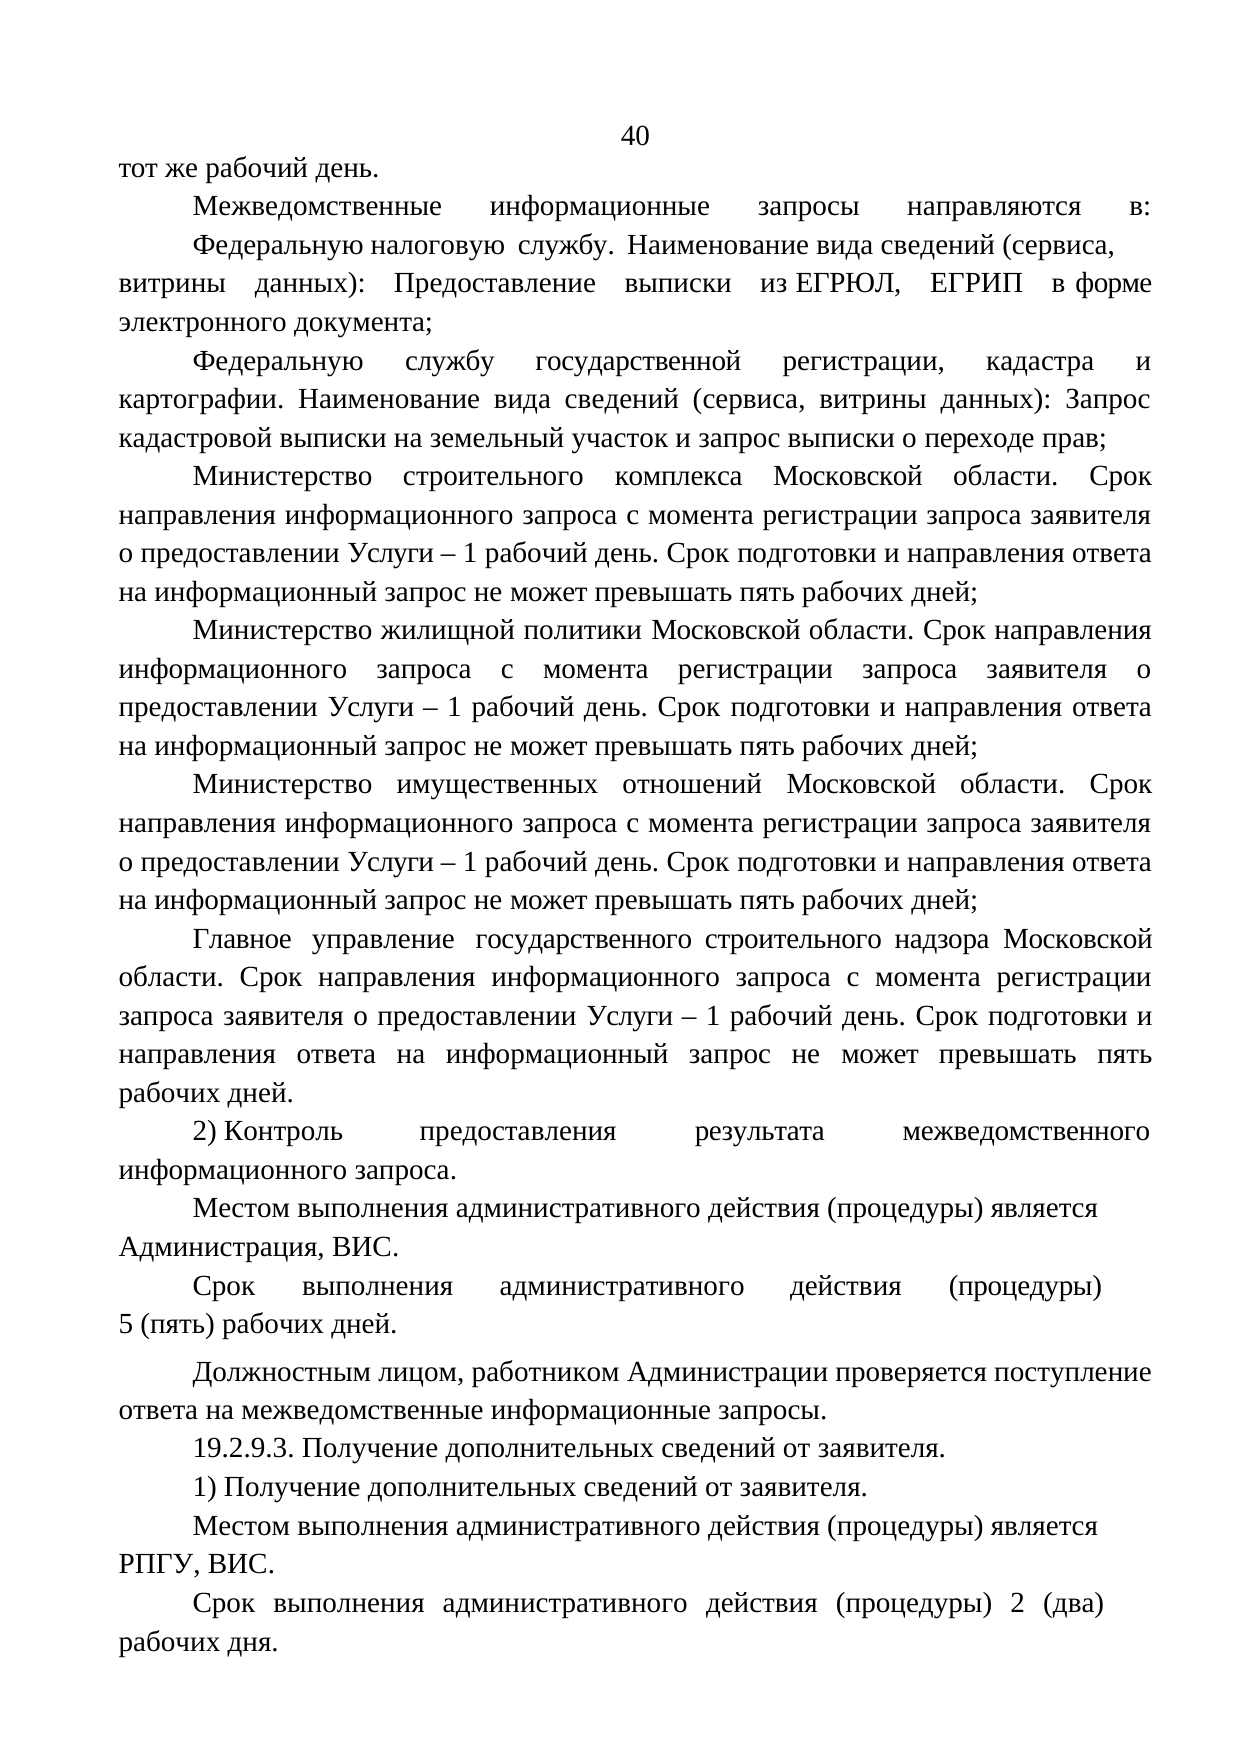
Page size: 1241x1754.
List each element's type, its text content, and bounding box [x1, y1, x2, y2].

text Местом выполнения административного действия (процедуры) является РПГУ, ВИС. [118, 1508, 1169, 1580]
text Срок выполнения административного действия (процедуры) 5 (пять) рабочих дней. [118, 1268, 1105, 1340]
text Межведомственные информационные запросы направляются в: Федеральную налоговую службу. Наименование вида сведений (сервиса, [192, 188, 1152, 261]
text 1) Получение дополнительных сведений от заявителя. [192, 1469, 1169, 1503]
text Министерство строительного комплекса Московской области. Срок направления информационного запроса с момента регистрации запроса заявителя о предоставлении Услуги – 1 рабочий день. Срок подготовки и направления ответа на информационный запрос не может превышать пять рабочих дней; [118, 458, 1152, 607]
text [118, 150, 1105, 183]
list Получение дополнительных сведений от заявителя. [192, 1431, 1169, 1464]
text Должностным лицом, работником Администрации проверяется поступление ответа на межведомственные информационные запросы. [118, 1354, 1169, 1426]
text Министерство жилищной политики Московской области. Срок направления информационного запроса с момента регистрации запроса заявителя о предоставлении Услуги – 1 рабочий день. Срок подготовки и направления ответа на информационный запрос не может превышать пять рабочих дней; [118, 612, 1152, 762]
text Местом выполнения административного действия (процедуры) является Администрация, ВИС. [118, 1191, 1169, 1263]
text Министерство имущественных отношений Московской области. Срок направления информационного запроса с момента регистрации запроса заявителя о предоставлении Услуги – 1 рабочий день. Срок подготовки и направления ответа на информационный запрос не может превышать пять рабочих дней; [118, 767, 1152, 916]
text Федеральную службу государственной регистрации, кадастра и картографии. Наименование вида сведений (сервиса, витрины данных): Запрос кадастровой выписки на земельный участок и запрос выписки о переходе прав; [118, 343, 1151, 453]
list Контроль предоставления результата межведомственного информационного запроса. [118, 1113, 1151, 1186]
text Срок выполнения административного действия (процедуры) 2 (два) рабочих дня. [118, 1585, 1105, 1657]
text витрины данных): Предоставление выписки из ЕГРЮЛ, ЕГРИП в форме электронного документа; [118, 266, 1152, 338]
text Главное управление государственного строительного надзора Московской области. Срок направления информационного запроса с момента регистрации запроса заявителя о предоставлении Услуги – 1 рабочий день. Срок подготовки и направления ответа на информационный запрос не может превышать пять рабочих дней. [118, 921, 1152, 1108]
